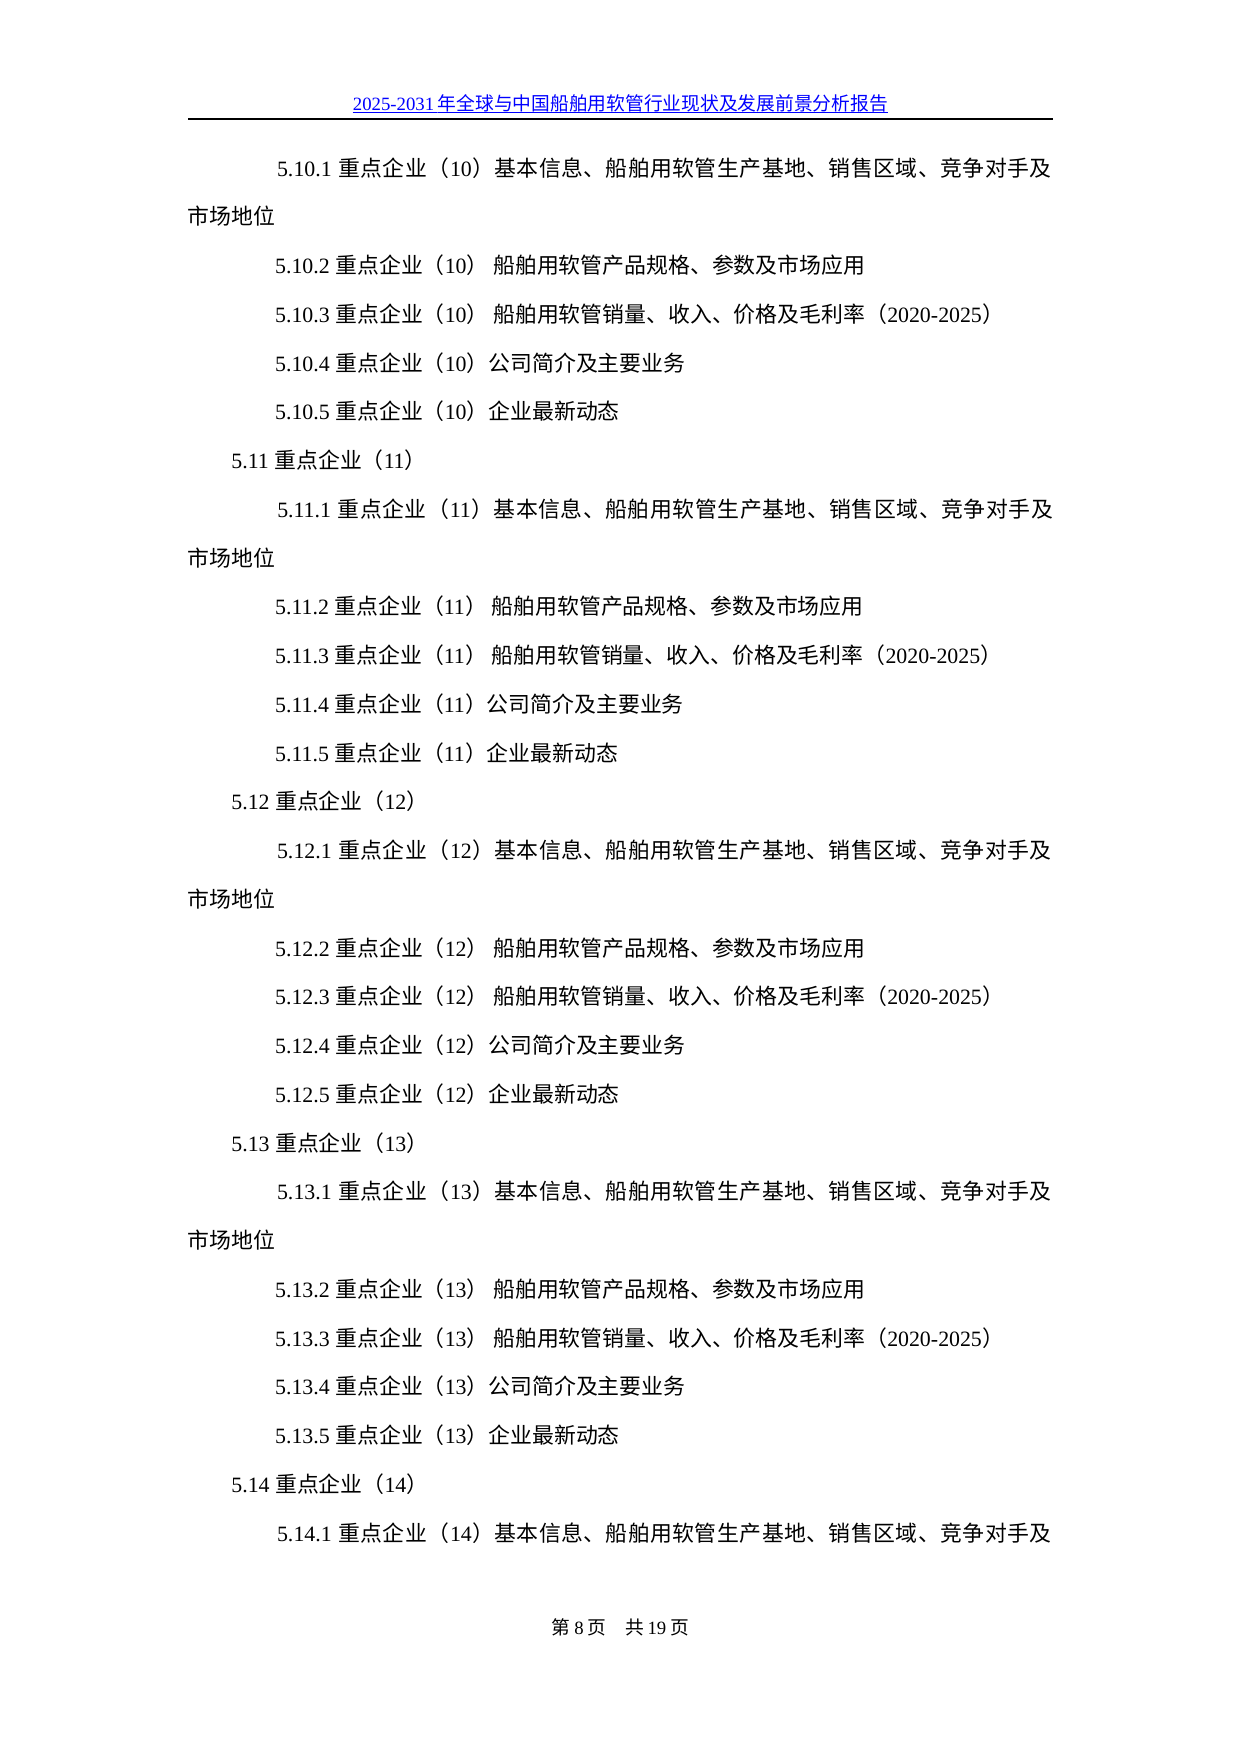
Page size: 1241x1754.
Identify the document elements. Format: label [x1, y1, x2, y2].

text [187, 150, 1053, 1548]
